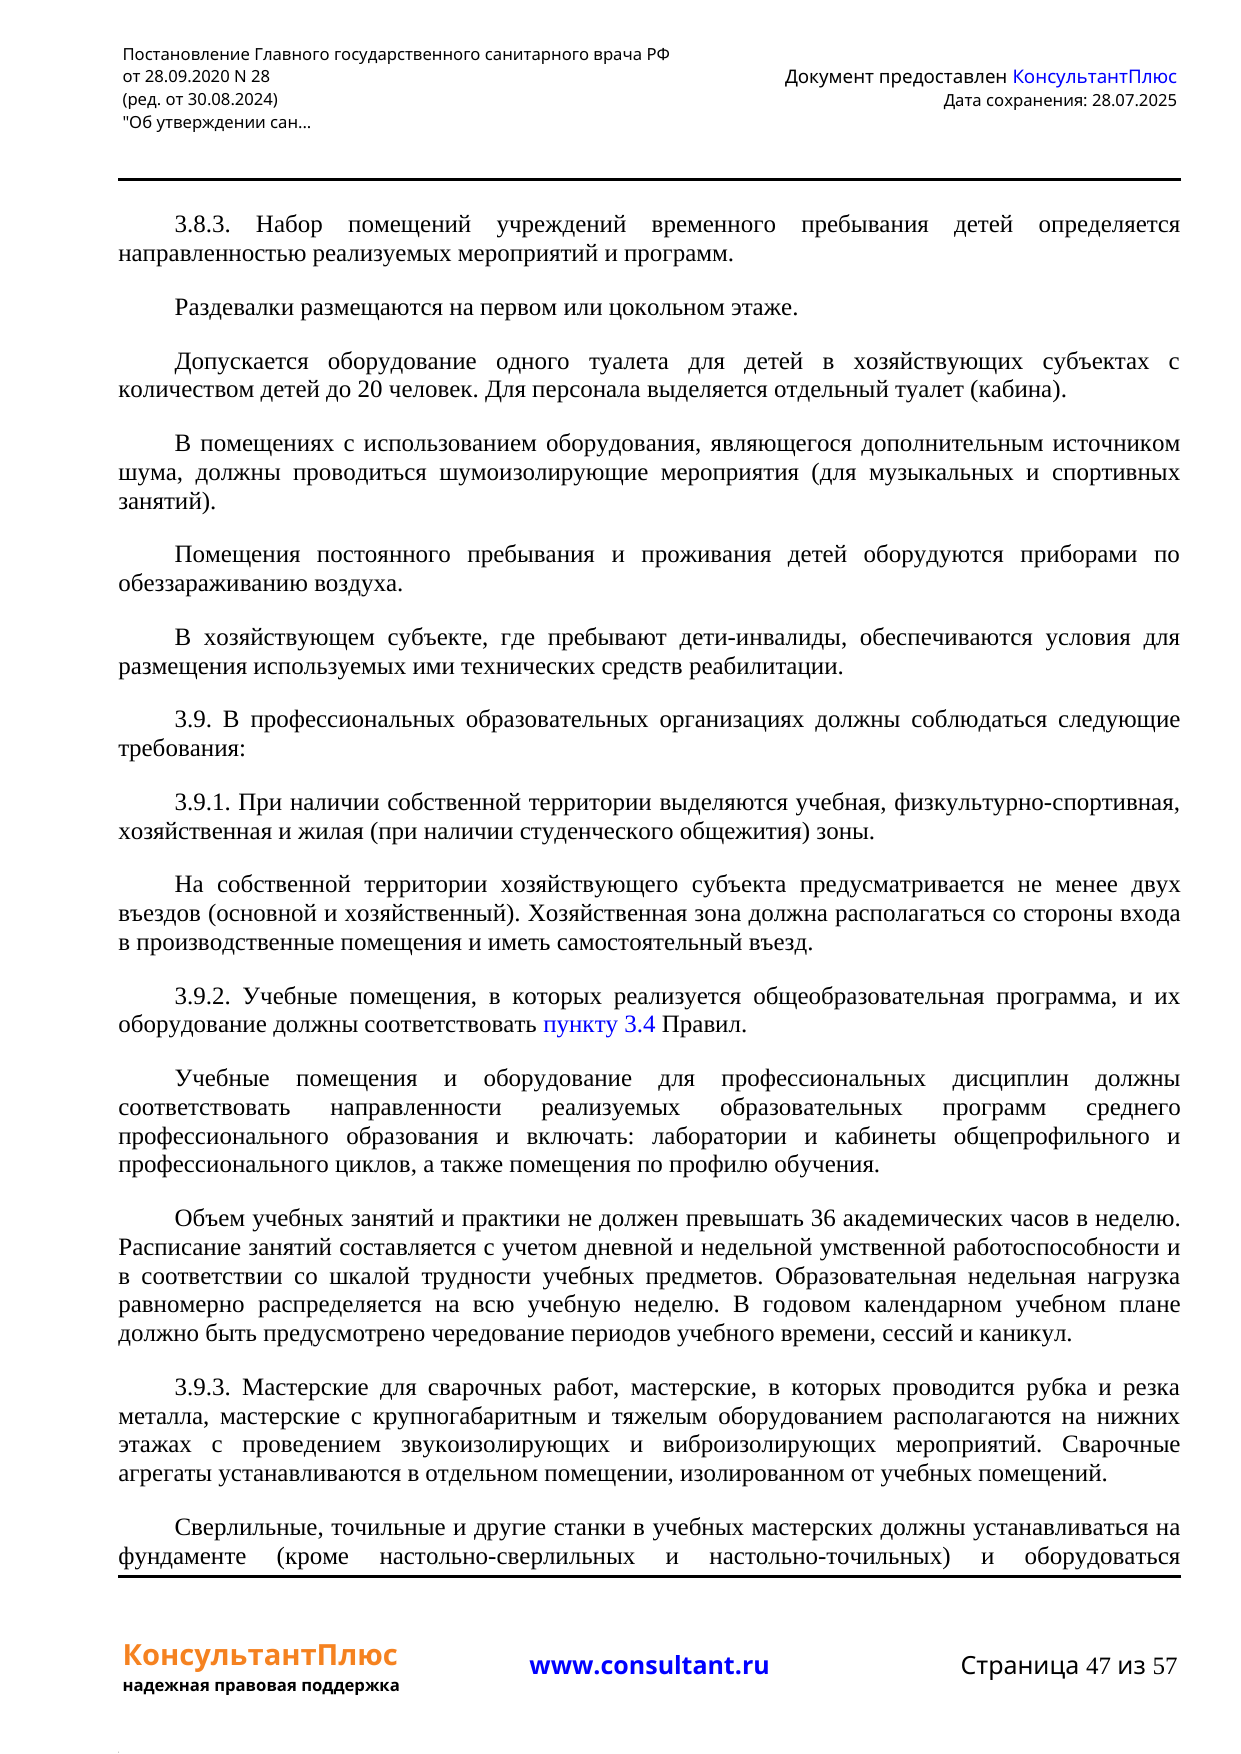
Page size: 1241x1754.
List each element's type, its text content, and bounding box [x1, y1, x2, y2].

text Объем учебных занятий и практики не должен превышать 36 академических часов в неделю. Расписание занятий составляется с учетом дневной и недельной умственной работоспособности и в соответствии со шкалой трудности учебных предметов. Образовательная недельная нагрузка равномерно распределяется на всю учебную неделю. В годовом календарном учебном плане должно быть предусмотрено чередование периодов учебного времени, сессий и каникул. [118, 1203, 1181, 1347]
text В помещениях с использованием оборудования, являющегося дополнительным источником шума, должны проводиться шумоизолирующие мероприятия (для музыкальных и спортивных занятий). [118, 428, 1181, 514]
text 3.8.3. Набор помещений учреждений временного пребывания детей определяется направленностью реализуемых мероприятий и программ. [118, 209, 1181, 267]
text Допускается оборудование одного туалета для детей в хозяйствующих субъектах с количеством детей до 20 человек. Для персонала выделяется отдельный туалет (кабина). [118, 346, 1181, 403]
text 3.9.3. Мастерские для сварочных работ, мастерские, в которых проводится рубка и резка металла, мастерские с крупногабаритным и тяжелым оборудованием располагаются на нижних этажах с проведением звукоизолирующих и виброизолирующих мероприятий. Сварочные агрегаты устанавливаются в отдельном помещении, изолированном от учебных помещений. [118, 1372, 1181, 1487]
text 3.9.2. Учебные помещения, в которых реализуется общеобразовательная программа, и их оборудование должны соответствовать пункту 3.4 Правил. [118, 981, 1181, 1038]
text Помещения постоянного пребывания и проживания детей оборудуются приборами по обеззараживанию воздуха. [118, 539, 1181, 597]
text Учебные помещения и оборудование для профессиональных дисциплин должны соответствовать направленности реализуемых образовательных программ среднего профессионального образования и включать: лаборатории и кабинеты общепрофильного и профессионального циклов, а также помещения по профилю обучения. [118, 1063, 1181, 1178]
text На собственной территории хозяйствующего субъекта предусматривается не менее двух въездов (основной и хозяйственный). Хозяйственная зона должна располагаться со стороны входа в производственные помещения и иметь самостоятельный въезд. [118, 869, 1181, 956]
text В хозяйствующем субъекте, где пребывают дети-инвалиды, обеспечиваются условия для размещения используемых ими технических средств реабилитации. [118, 622, 1181, 679]
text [118, 1512, 1181, 1569]
text 3.9. В профессиональных образовательных организациях должны соблюдаться следующие требования: [118, 704, 1181, 762]
text 3.9.1. При наличии собственной территории выделяются учебная, физкультурно-спортивная, хозяйственная и жилая (при наличии студенческого общежития) зоны. [118, 787, 1181, 844]
text Раздевалки размещаются на первом или цокольном этаже. [118, 292, 1181, 321]
